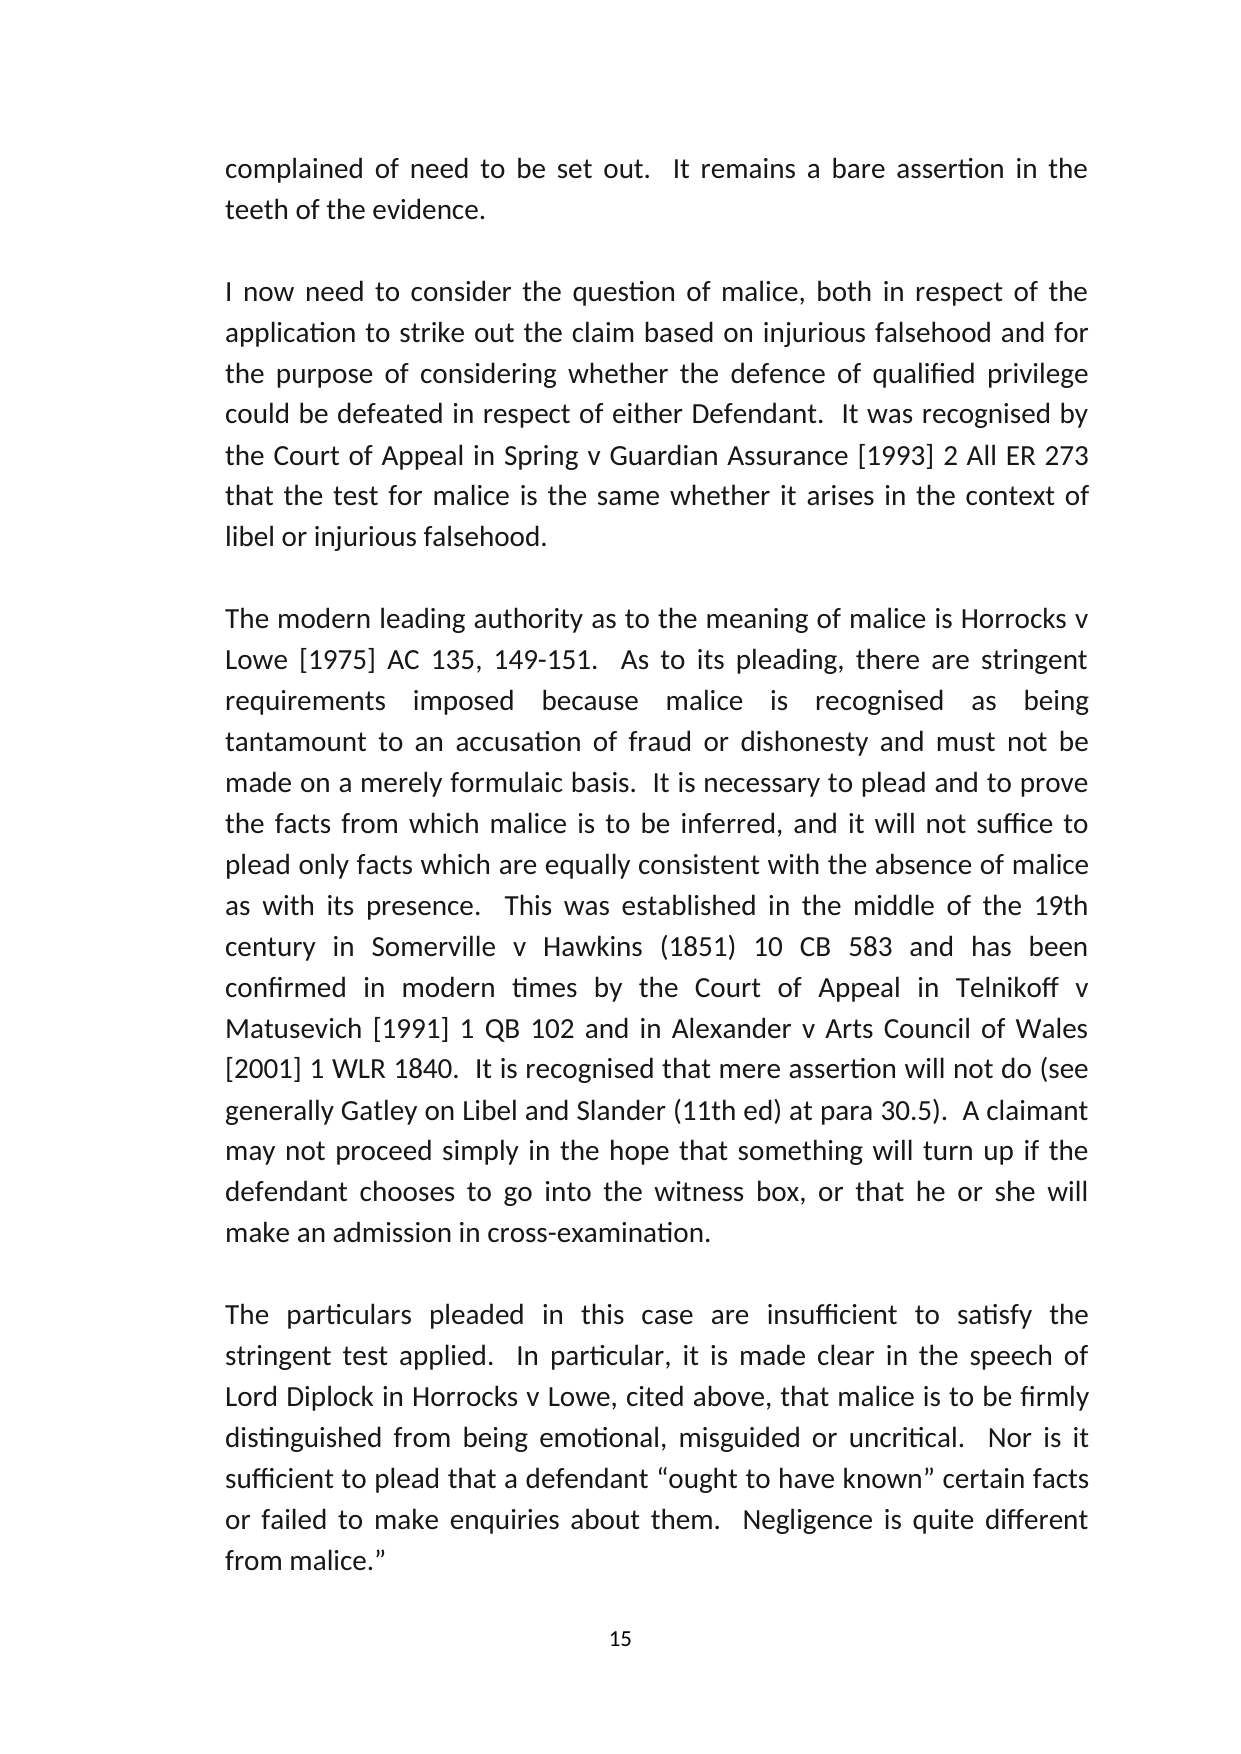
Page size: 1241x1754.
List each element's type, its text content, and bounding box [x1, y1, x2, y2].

text The modern leading authority as to the meaning of malice is Horrocks v Lowe [1975] AC 135, 149-151. As to its pleading, there are stringent requirements imposed because malice is recognised as being tantamount to an accusation of fraud or dishonesty and must not be made on a merely formulaic basis. It is necessary to plead and to prove the facts from which malice is to be inferred, and it will not suffice to plead only facts which are equally consistent with the absence of malice as with its presence. This was established in the middle of the 19th century in Somerville v Hawkins (1851) 10 CB 583 and has been confirmed in modern times by the Court of Appeal in Telnikoff v Matusevich [1991] 1 QB 102 and in Alexander v Arts Council of Wales [2001] 1 WLR 1840. It is recognised that mere assertion will not do (see generally Gatley on Libel and Slander (11th ed) at para 30.5). A claimant may not proceed simply in the hope that something will turn up if the defendant chooses to go into the witness box, or that he or she will make an admission in cross-examination. [225, 600, 1090, 1250]
text I now need to consider the question of malice, both in respect of the application to strike out the claim based on injurious falsehood and for the purpose of considering whether the defence of qualified privilege could be defeated in respect of either Defendant. It was recognised by the Court of Appeal in Spring v Guardian Assurance [1993] 2 All ER 273 that the test for malice is the same whether it arises in the context of libel or injurious falsehood. [225, 273, 1090, 554]
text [225, 150, 1090, 227]
text The particulars pleaded in this case are insufficient to satisfy the stringent test applied. In particular, it is made clear in the speech of Lord Diplock in Horrocks v Lowe, cited above, that malice is to be firmly distinguished from being emotional, misguided or uncritical. Nor is it sufficient to plead that a defendant “ought to have known” certain facts or failed to make enquiries about them. Negligence is quite different from malice.” [225, 1296, 1090, 1577]
